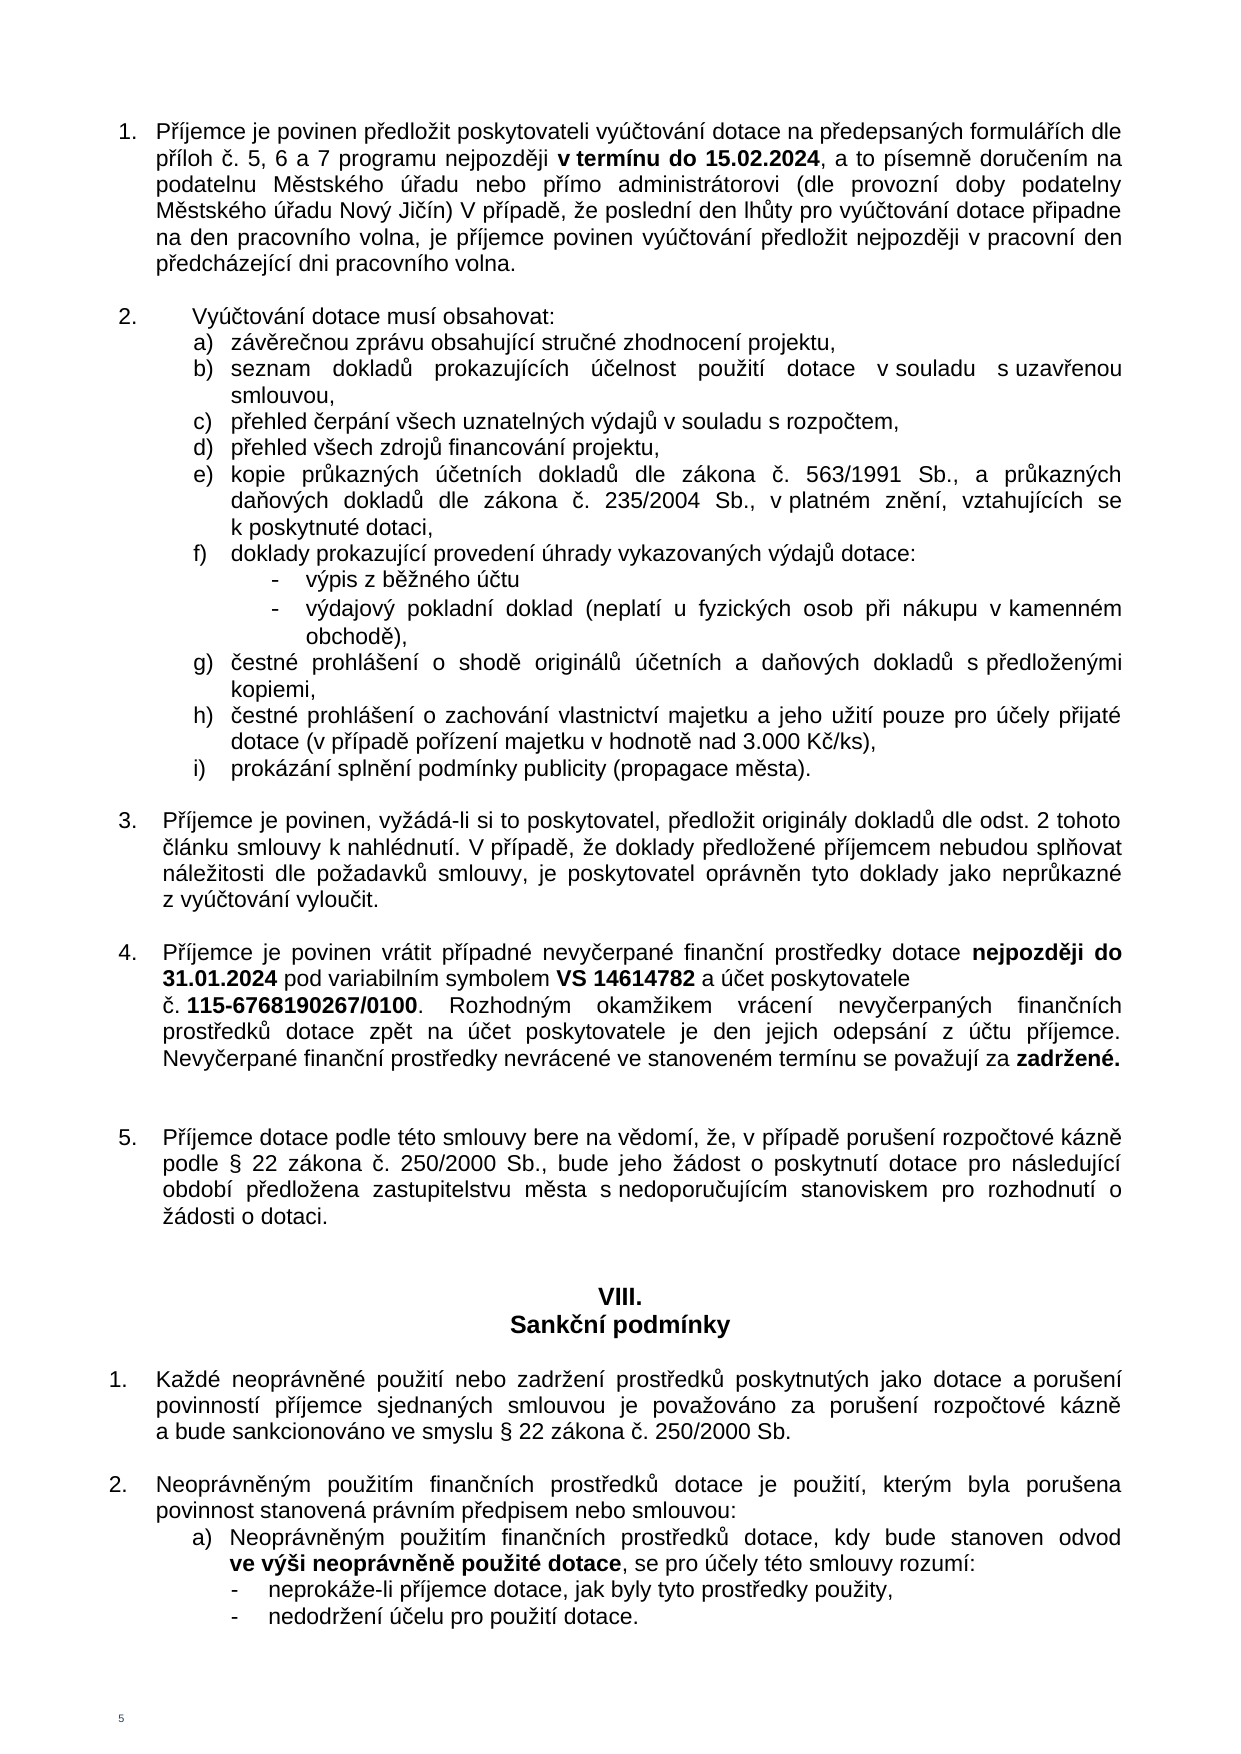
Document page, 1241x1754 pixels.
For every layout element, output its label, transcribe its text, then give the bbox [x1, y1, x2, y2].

text 2. Vyúčtování dotace musí obsahovat: [118, 303, 1122, 329]
list přehled všech zdrojů financování projektu, [193, 434, 1122, 461]
list seznam dokladů prokazujících účelnost použití dotace v souladu s uzavřenou smlouvou, [193, 355, 1122, 408]
list prokázání splnění podmínky publicity (propagace města). [193, 754, 1122, 781]
list výdajový pokladní doklad (neplatí u fyzických osob při nákupu v kamenném obchodě), [268, 594, 1122, 649]
list nedodržení účelu pro použití dotace. [231, 1603, 1122, 1629]
list Neoprávněným použitím finančních prostředků dotace je použití, kterým byla porušena povinnost stanovená právním předpisem nebo smlouvou: [118, 1471, 1122, 1524]
list Neoprávněným použitím finančních prostředků dotace, kdy bude stanoven odvod ve výši neoprávněně použité dotace, se pro účely této smlouvy rozumí: [192, 1524, 1122, 1576]
list čestné prohlášení o shodě originálů účetních a daňových dokladů s předloženými kopiemi, [193, 649, 1122, 702]
list přehled čerpání všech uznatelných výdajů v souladu s rozpočtem, [193, 408, 1122, 434]
list kopie průkazných účetních dokladů dle zákona č. 563/1991 Sb., a průkazných daňových dokladů dle zákona č. 235/2004 Sb., v platném znění, vztahujících se k poskytnuté dotaci, [193, 461, 1122, 540]
text Sankční podmínky [118, 1310, 1122, 1339]
text VIII. [118, 1282, 1122, 1310]
list závěrečnou zprávu obsahující stručné zhodnocení projektu, [193, 329, 1122, 355]
text 4. Příjemce je povinen vrátit případné nevyčerpané finanční prostředky dotace nejpozději do 31.01.2024 pod variabilním symbolem VS 14614782 a účet poskytovatele [118, 939, 1122, 992]
text 5. Příjemce dotace podle této smlouvy bere na vědomí, že, v případě porušení rozpočtové kázně podle § 22 zákona č. 250/2000 Sb., bude jeho žádost o poskytnutí dotace pro následující období předložena zastupitelstvu města s nedoporučujícím stanoviskem pro rozhodnutí o žádosti o dotaci. [118, 1123, 1122, 1229]
list doklady prokazující provedení úhrady vykazovaných výdajů dotace: [193, 540, 1122, 566]
text č. 115-6768190267/0100. Rozhodným okamžikem vrácení nevyčerpaných finančních prostředků dotace zpět na účet poskytovatele je den jejich odepsání z účtu příjemce. Nevyčerpané finanční prostředky nevrácené ve stanoveném termínu se považují za zadržené. [162, 992, 1122, 1071]
list čestné prohlášení o zachování vlastnictví majetku a jeho užití pouze pro účely přijaté dotace (v případě pořízení majetku v hodnotě nad 3.000 Kč/ks), [193, 702, 1122, 754]
list výpis z běžného účtu [268, 566, 1122, 594]
text 1. Příjemce je povinen předložit poskytovateli vyúčtování dotace na předepsaných formulářích dle příloh č. 5, 6 a 7 programu nejpozději v termínu do 15.02.2024, a to písemně doručením na podatelnu Městského úřadu nebo přímo administrátorovi (dle provozní doby podatelny Městského úřadu Nový Jičín) V případě, že poslední den lhůty pro vyúčtování dotace připadne na den pracovního volna, je příjemce povinen vyúčtování předložit nejpozději v pracovní den předcházející dni pracovního volna. [118, 118, 1122, 276]
list Každé neoprávněné použití nebo zadržení prostředků poskytnutých jako dotace a porušení povinností příjemce sjednaných smlouvou je považováno za porušení rozpočtové kázně a bude sankcionováno ve smyslu § 22 zákona č. 250/2000 Sb. [118, 1366, 1122, 1444]
text 3. Příjemce je povinen, vyžádá-li si to poskytovatel, předložit originály dokladů dle odst. 2 tohoto článku smlouvy k nahlédnutí. V případě, že doklady předložené příjemcem nebudou splňovat náležitosti dle požadavků smlouvy, je poskytovatel oprávněn tyto doklady jako neprůkazné z vyúčtování vyloučit. [118, 807, 1122, 913]
list neprokáže-li příjemce dotace, jak byly tyto prostředky použity, [231, 1576, 1122, 1603]
